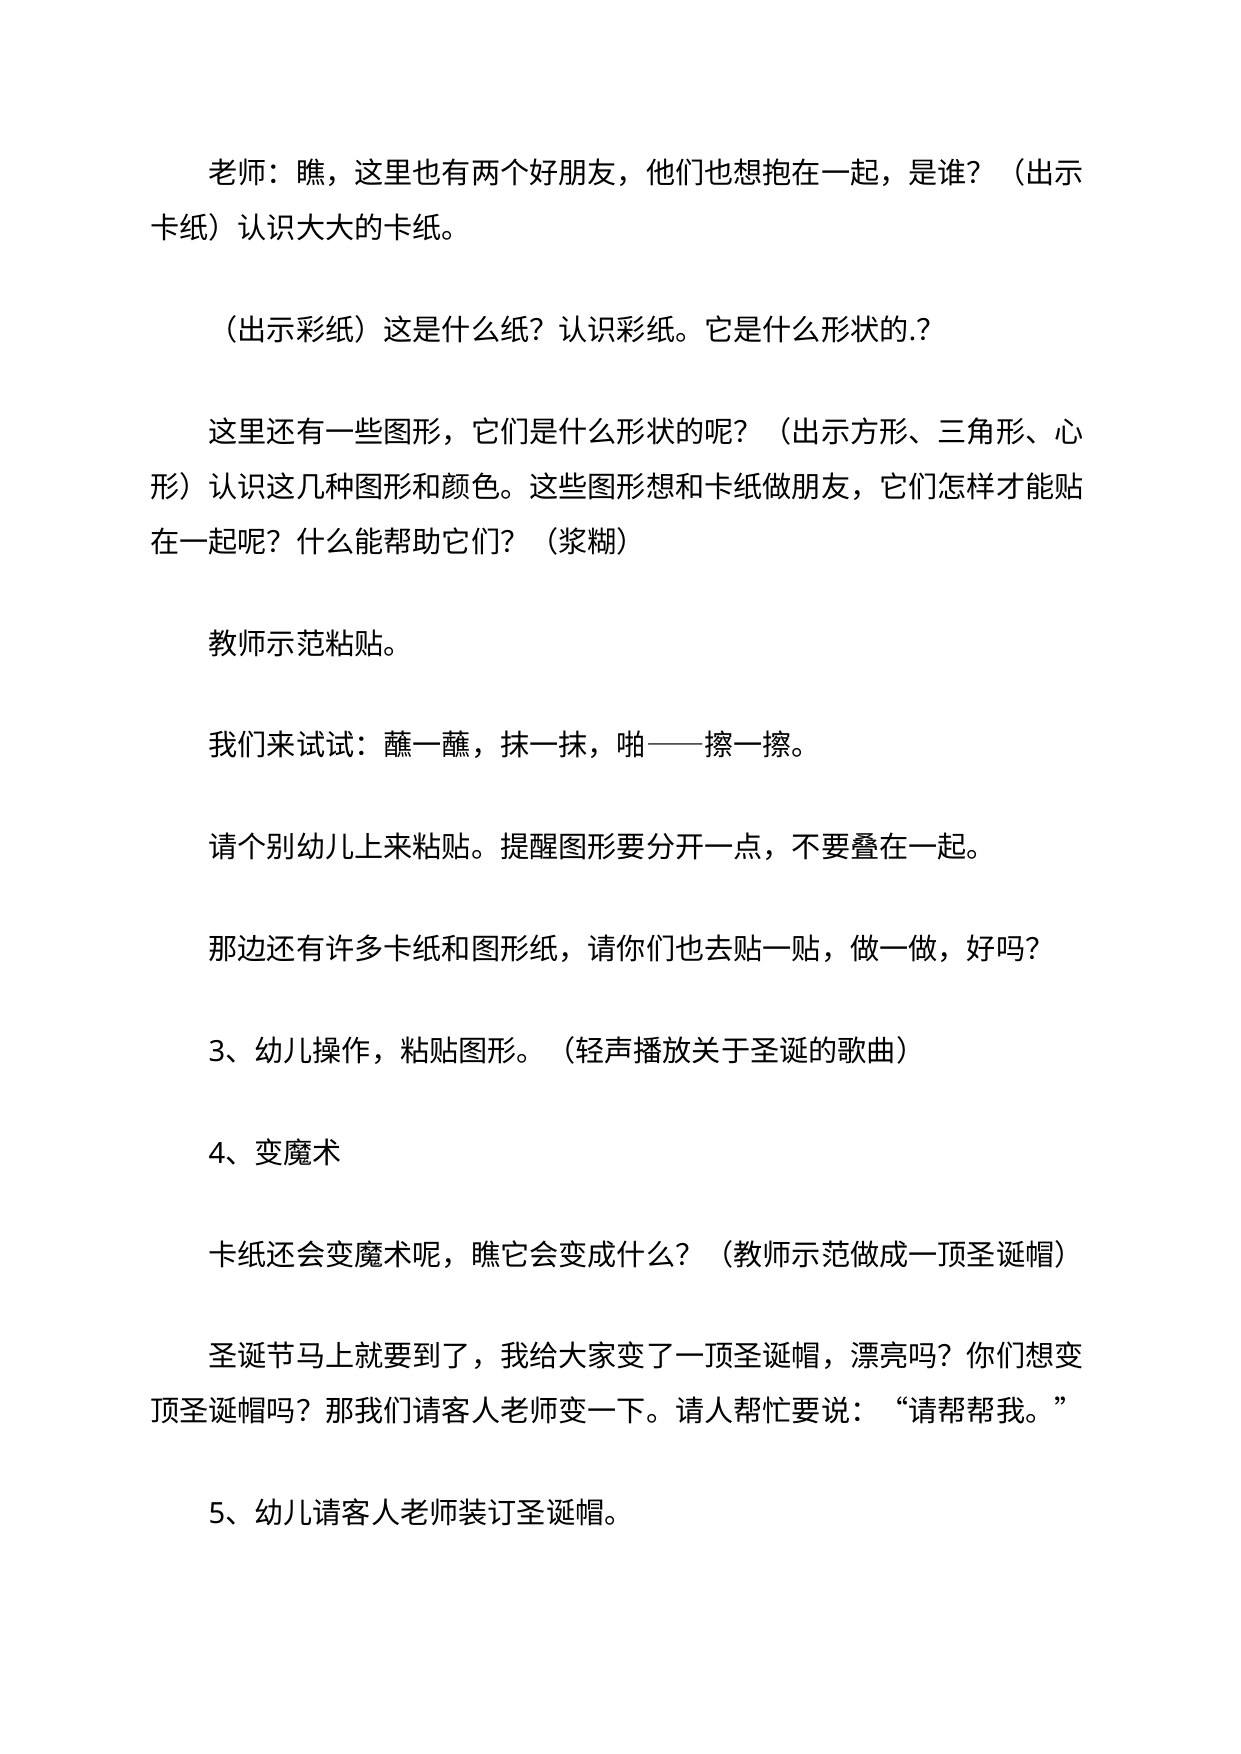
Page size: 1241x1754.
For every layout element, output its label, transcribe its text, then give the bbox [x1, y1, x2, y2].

text 卡纸还会变魔术呢，瞧它会变成什么？（教师示范做成一顶圣诞帽） [150, 1231, 1090, 1273]
text 圣诞节马上就要到了，我给大家变了一顶圣诞帽，漂亮吗？你们想变顶圣诞帽吗？那我们请客人老师变一下。请人帮忙要说：“请帮帮我。” [150, 1333, 1090, 1430]
text 这里还有一些图形，它们是什么形状的呢？（出示方形、三角形、心形）认识这几种图形和颜色。这些图形想和卡纸做朋友，它们怎样才能贴在一起呢？什么能帮助它们？（浆糊） [150, 409, 1090, 561]
text 教师示范粘贴。 [150, 620, 1090, 662]
text 请个别幼儿上来粘贴。提醒图形要分开一点，不要叠在一起。 [150, 824, 1090, 866]
text 那边还有许多卡纸和图形纸，请你们也去贴一贴，做一做，好吗？ [150, 926, 1090, 968]
text 我们来试试：蘸一蘸，抹一抹，啪——擦一擦。 [150, 722, 1090, 764]
text 老师：瞧，这里也有两个好朋友，他们也想抱在一起，是谁？（出示卡纸）认识大大的卡纸。 [150, 150, 1090, 247]
text （出示彩纸）这是什么纸？认识彩纸。它是什么形状的.？ [150, 307, 1090, 349]
text 3、幼儿操作，粘贴图形。（轻声播放关于圣诞的歌曲） [150, 1027, 1090, 1070]
text 4、变魔术 [150, 1129, 1090, 1172]
text 5、幼儿请客人老师装订圣诞帽。 [150, 1490, 1090, 1532]
